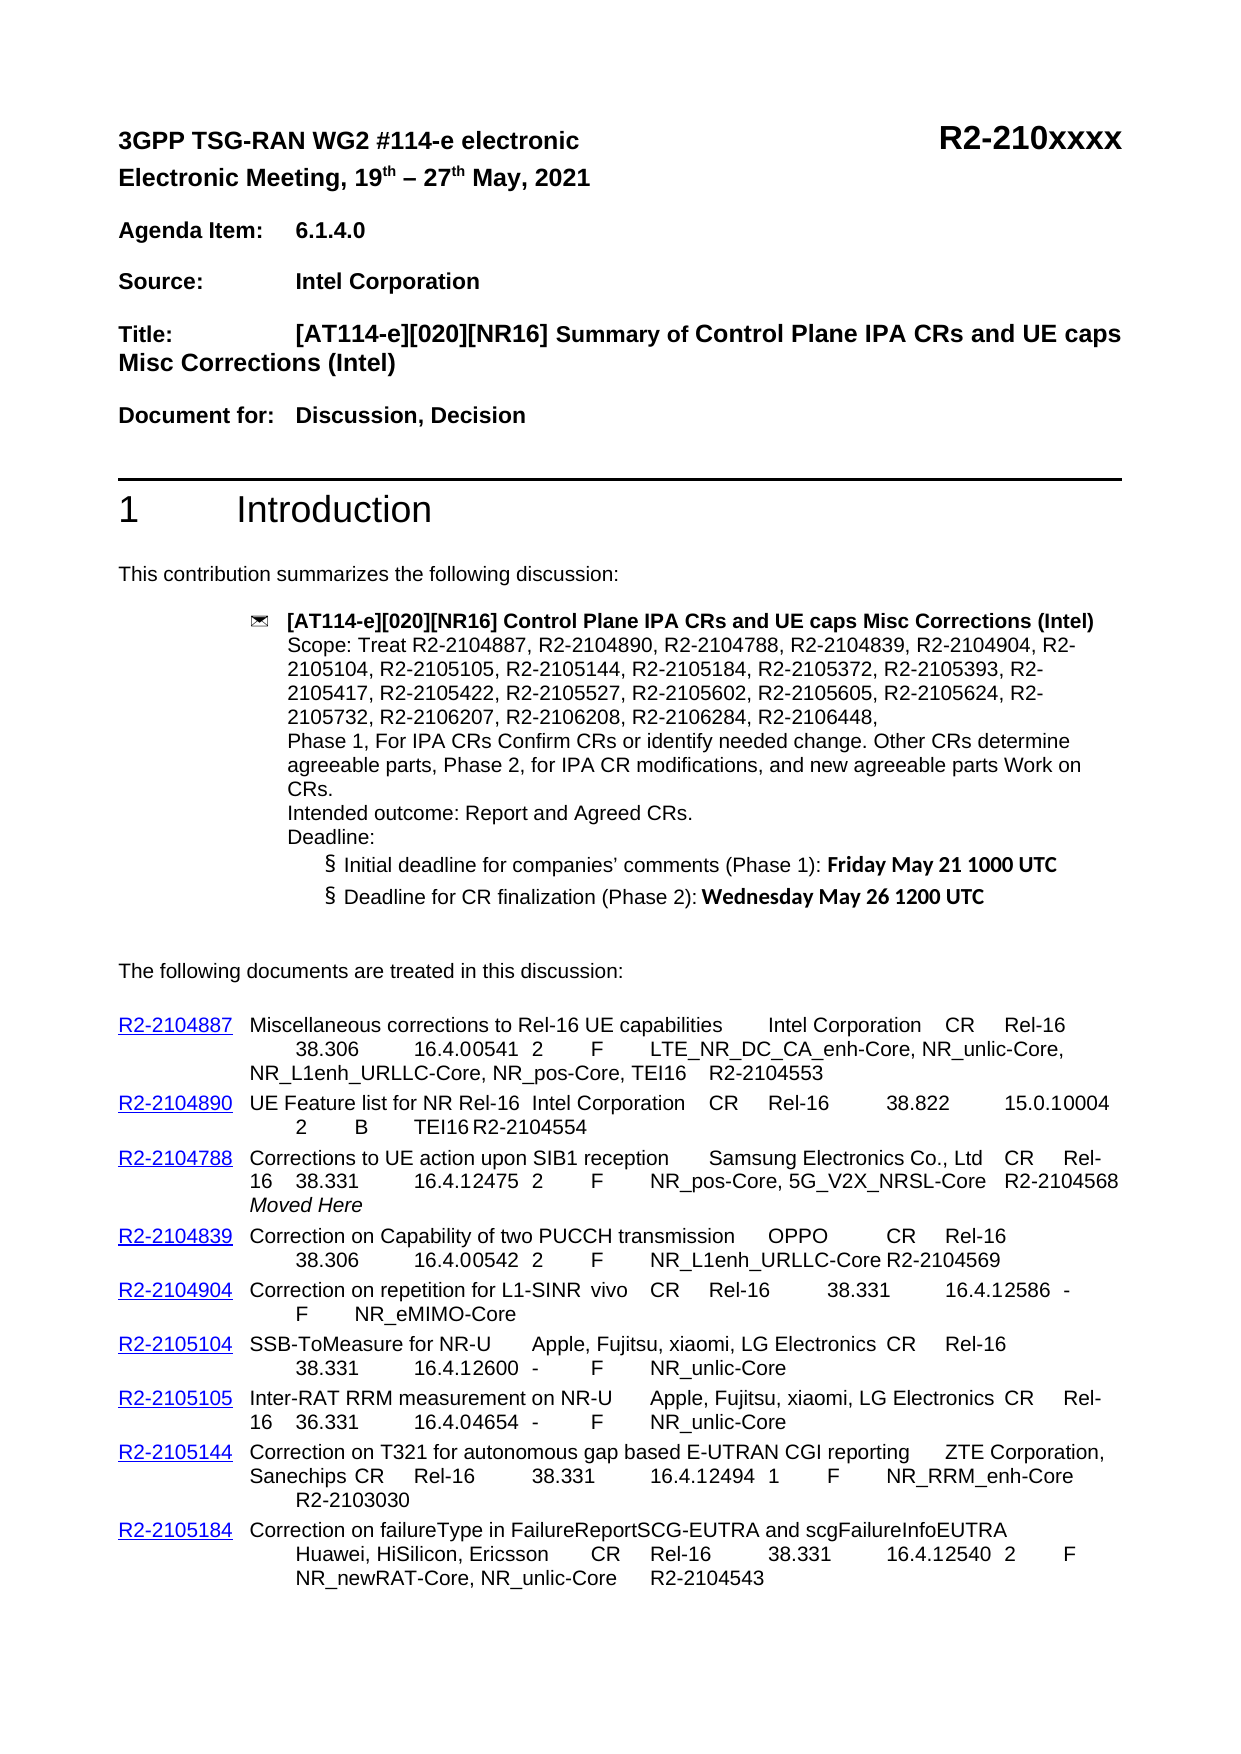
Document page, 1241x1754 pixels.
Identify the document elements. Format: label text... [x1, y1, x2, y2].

list [AT114-e][020][NR16] Control Plane IPA CRs and UE caps Misc Corrections (Intel) [249, 609, 1122, 633]
text § Initial deadline for companies’ comments (Phase 1): Friday May 21 1000 UTC [324, 848, 1122, 880]
text Electronic Meeting, 19th – 27th May, 2021 [118, 163, 1122, 192]
subtitle 1 Introduction [118, 481, 1122, 531]
text Document for: Discussion, Decision [118, 402, 1122, 428]
text § Deadline for CR finalization (Phase 2): Wednesday May 26 1200 UTC [324, 880, 1122, 911]
text Phase 1, For IPA CRs Confirm CRs or identify needed change. Other CRs determine agreeable parts, Phase 2, for IPA CR modifications, and new agreeable parts Work on CRs. [249, 729, 1122, 801]
title R2-2105144 Correction on T321 for autonomous gap based E-UTRAN CGI reporting ZTE Corporation, Sanechips CR Rel-16 38.331 16.4.1 2494 1 F NR_RRM_enh-Core R2-2103030 [118, 1440, 1122, 1512]
text The following documents are treated in this discussion: [118, 959, 1122, 983]
text Agenda Item: 6.1.4.0 [118, 217, 1122, 243]
text 3GPP TSG-RAN WG2 #114-e electronic R2-210xxxx [118, 118, 1122, 157]
text Moved Here [249, 1193, 1122, 1217]
text Intended outcome: Report and Agreed CRs. [249, 801, 1122, 824]
title R2-2105184 Correction on failureType in FailureReportSCG-EUTRA and scgFailureInfoEUTRA Huawei, HiSilicon, Ericsson CR Rel-16 38.331 16.4.1 2540 2 F NR_newRAT-Core, NR_unlic-Core R2-2104543 [118, 1518, 1122, 1590]
title R2-2104887 Miscellaneous corrections to Rel-16 UE capabilities Intel Corporation CR Rel-16 38.306 16.4.0 0541 2 F LTE_NR_DC_CA_enh-Core, NR_unlic-Core, NR_L1enh_URLLC-Core, NR_pos-Core, TEI16 R2-2104553 [118, 1013, 1122, 1085]
title R2-2105105 Inter-RAT RRM measurement on NR-U Apple, Fujitsu, xiaomi, LG Electronics CR Rel-16 36.331 16.4.0 4654 - F NR_unlic-Core [118, 1386, 1122, 1434]
title R2-2105104 SSB-ToMeasure for NR-U Apple, Fujitsu, xiaomi, LG Electronics CR Rel-16 38.331 16.4.1 2600 - F NR_unlic-Core [118, 1332, 1122, 1380]
title R2-2104904 Correction on repetition for L1-SINR vivo CR Rel-16 38.331 16.4.1 2586 - F NR_eMIMO-Core [118, 1278, 1122, 1326]
text Scope: Treat R2-2104887, R2-2104890, R2-2104788, R2-2104839, R2-2104904, R2-2105104, R2-2105105, R2-2105144, R2-2105184, R2-2105372, R2-2105393, R2-2105417, R2-2105422, R2-2105527, R2-2105602, R2-2105605, R2-2105624, R2-2105732, R2-2106207, R2-2106208, R2-2106284, R2-2106448, [249, 633, 1122, 729]
text Title: [AT114-e][020][NR16] Summary of Control Plane IPA CRs and UE caps Misc Corrections (Intel) [118, 319, 1122, 377]
text Deadline: [249, 824, 1122, 848]
title R2-2104839 Correction on Capability of two PUCCH transmission OPPO CR Rel-16 38.306 16.4.0 0542 2 F NR_L1enh_URLLC-Core R2-2104569 [118, 1223, 1122, 1271]
text This contribution summarizes the following discussion: [118, 562, 1122, 586]
text Source: Intel Corporation [118, 268, 1122, 294]
title R2-2104890 UE Feature list for NR Rel-16 Intel Corporation CR Rel-16 38.822 15.0.1 0004 2 B TEI16 R2-2104554 [118, 1091, 1122, 1139]
title R2-2104788 Corrections to UE action upon SIB1 reception Samsung Electronics Co., Ltd CR Rel-16 38.331 16.4.1 2475 2 F NR_pos-Core, 5G_V2X_NRSL-Core R2-2104568 [118, 1145, 1122, 1193]
